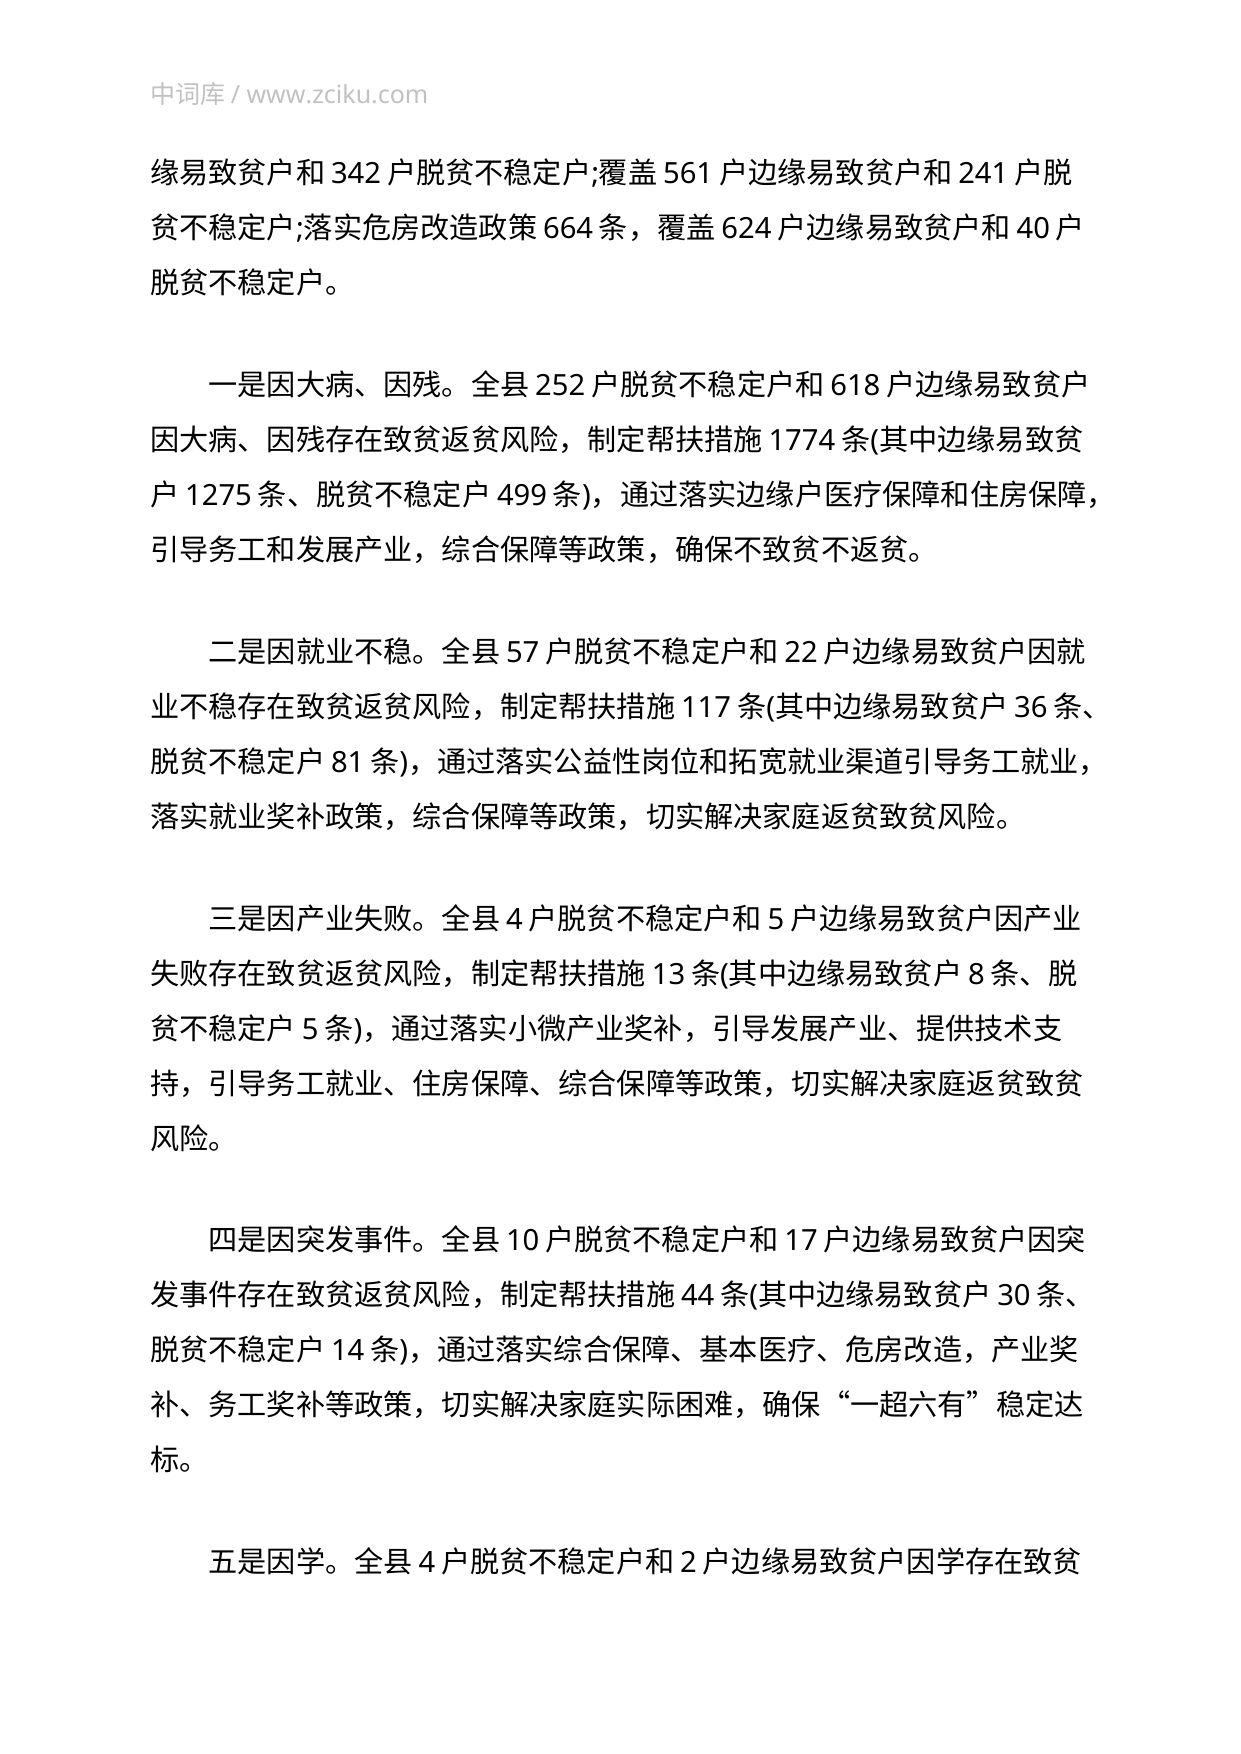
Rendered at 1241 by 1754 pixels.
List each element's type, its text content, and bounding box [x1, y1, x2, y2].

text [150, 1539, 1090, 1581]
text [150, 150, 1090, 302]
text 一是因大病、因残。全县252户脱贫不稳定户和618户边缘易致贫户因大病、因残存在致贫返贫风险，制定帮扶措施1774条(其中边缘易致贫户1275条、脱贫不稳定户499条)，通过落实边缘户医疗保障和住房保障，引导务工和发展产业，综合保障等政策，确保不致贫不返贫。 [150, 362, 1090, 569]
text 三是因产业失败。全县4户脱贫不稳定户和5户边缘易致贫户因产业失败存在致贫返贫风险，制定帮扶措施13条(其中边缘易致贫户8条、脱贫不稳定户5条)，通过落实小微产业奖补，引导发展产业、提供技术支持，引导务工就业、住房保障、综合保障等政策，切实解决家庭返贫致贫风险。 [150, 895, 1090, 1157]
text 四是因突发事件。全县10户脱贫不稳定户和17户边缘易致贫户因突发事件存在致贫返贫风险，制定帮扶措施44条(其中边缘易致贫户30条、脱贫不稳定户14条)，通过落实综合保障、基本医疗、危房改造，产业奖补、务工奖补等政策，切实解决家庭实际困难，确保“一超六有”稳定达标。 [150, 1217, 1090, 1479]
text 二是因就业不稳。全县57户脱贫不稳定户和22户边缘易致贫户因就业不稳存在致贫返贫风险，制定帮扶措施117条(其中边缘易致贫户36条、脱贫不稳定户81条)，通过落实公益性岗位和拓宽就业渠道引导务工就业，落实就业奖补政策，综合保障等政策，切实解决家庭返贫致贫风险。 [150, 628, 1090, 836]
